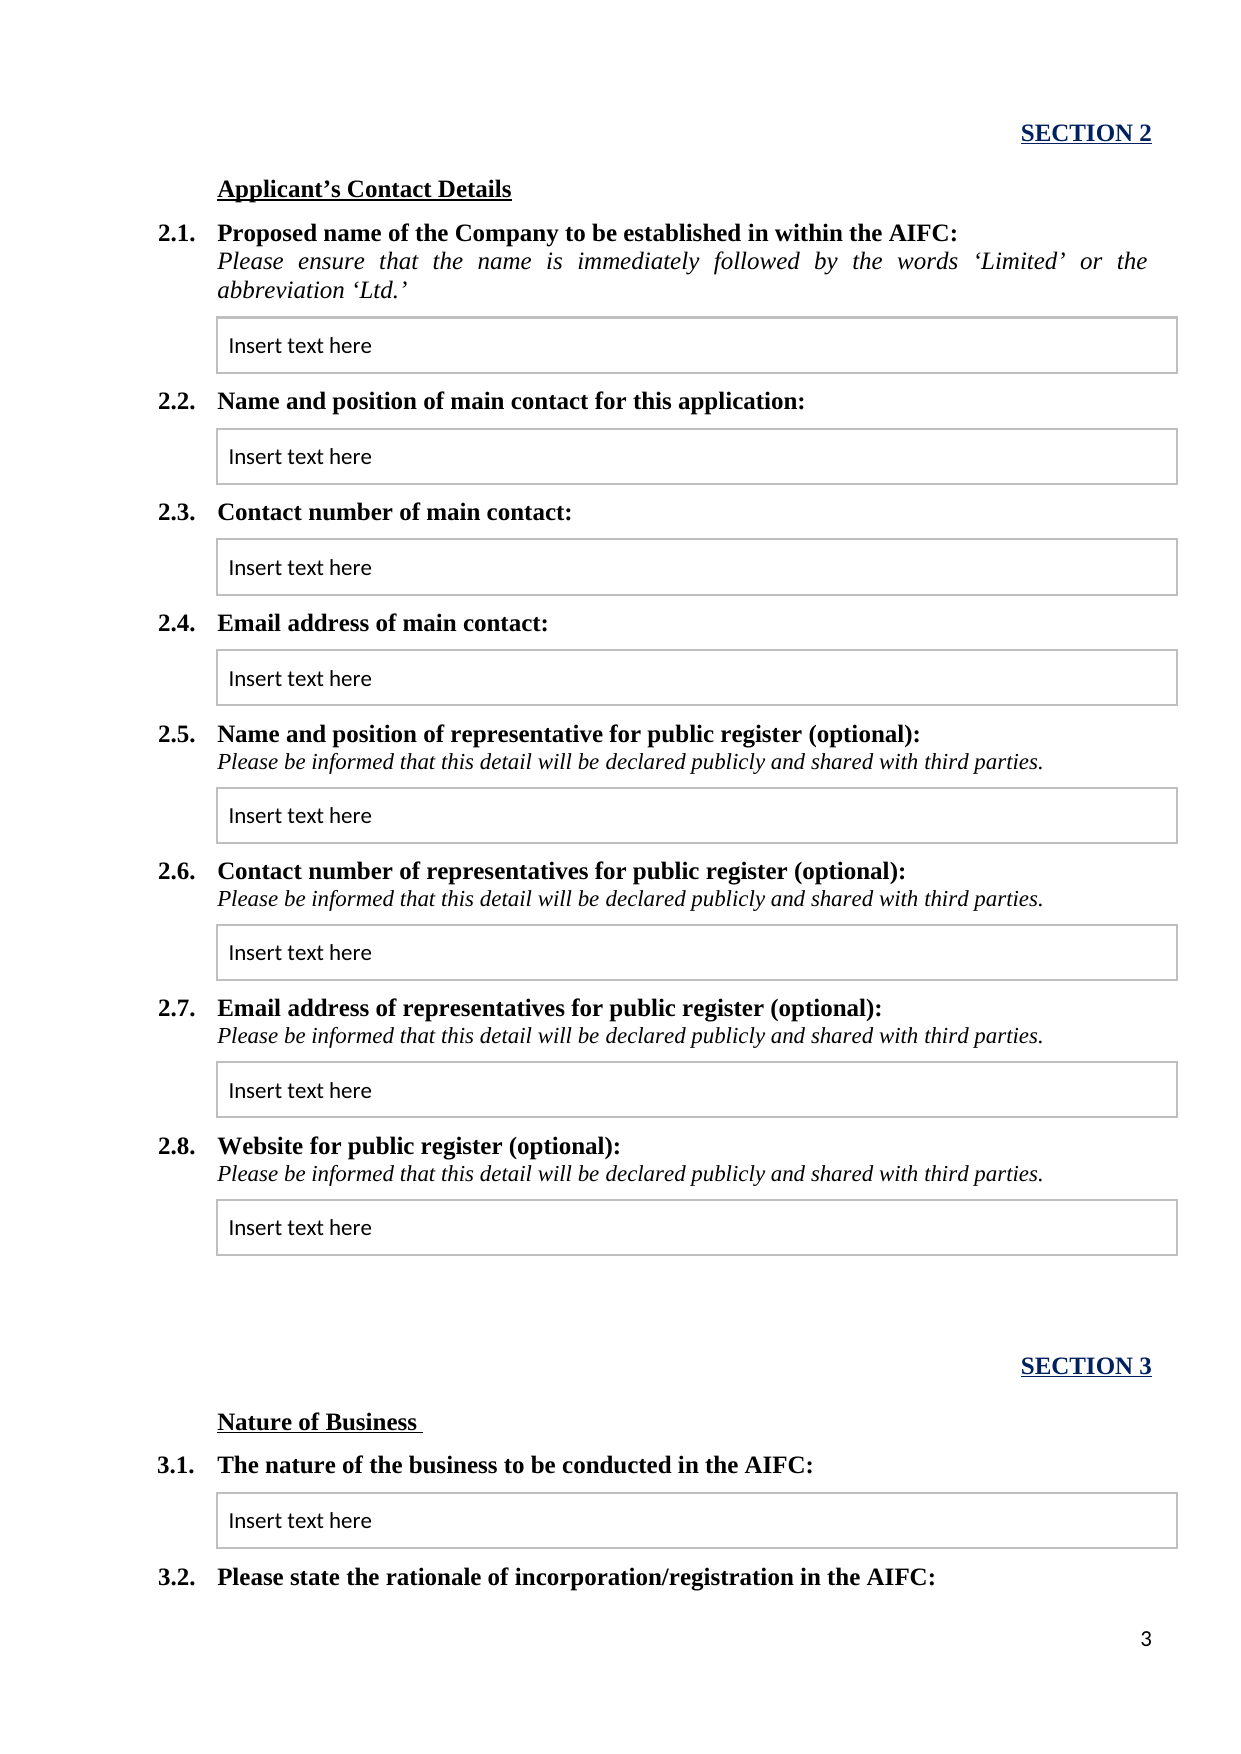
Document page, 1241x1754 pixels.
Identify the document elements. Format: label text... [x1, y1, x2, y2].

subtitle Applicant’s Contact Details [217, 174, 1152, 203]
list Please be informed that this detail will be declared publicly and shared with third parties. [217, 1022, 1152, 1049]
list Please be informed that this detail will be declared publicly and shared with third parties. [217, 748, 1152, 774]
list Please be informed that this detail will be declared publicly and shared with third parties. [217, 885, 1152, 911]
list Proposed name of the Company to be established in within the AIFC: [158, 218, 1152, 246]
list Contact number of representatives for public register (optional): [158, 856, 1152, 885]
list The nature of the business to be conducted in the AIFC: [157, 1451, 1152, 1479]
list Contact number of main contact: [158, 497, 1152, 526]
text SECTION 2 [187, 118, 1152, 147]
list Website for public register (optional): [158, 1131, 1152, 1159]
text SECTION 3 [187, 1351, 1152, 1380]
list Name and position of representative for public register (optional): [158, 719, 1152, 748]
list Email address of main contact: [158, 608, 1152, 637]
list Please ensure that the name is immediately followed by the words ‘Limited’ or the abbreviation ‘Ltd.’ [217, 246, 1152, 304]
subtitle Nature of Business [217, 1407, 1152, 1436]
list Name and position of main contact for this application: [158, 386, 1152, 415]
list Please be informed that this detail will be declared publicly and shared with third parties. [217, 1159, 1152, 1186]
list Email address of representatives for public register (optional): [158, 993, 1152, 1022]
list Please state the rationale of incorporation/registration in the AIFC: [158, 1562, 1152, 1590]
